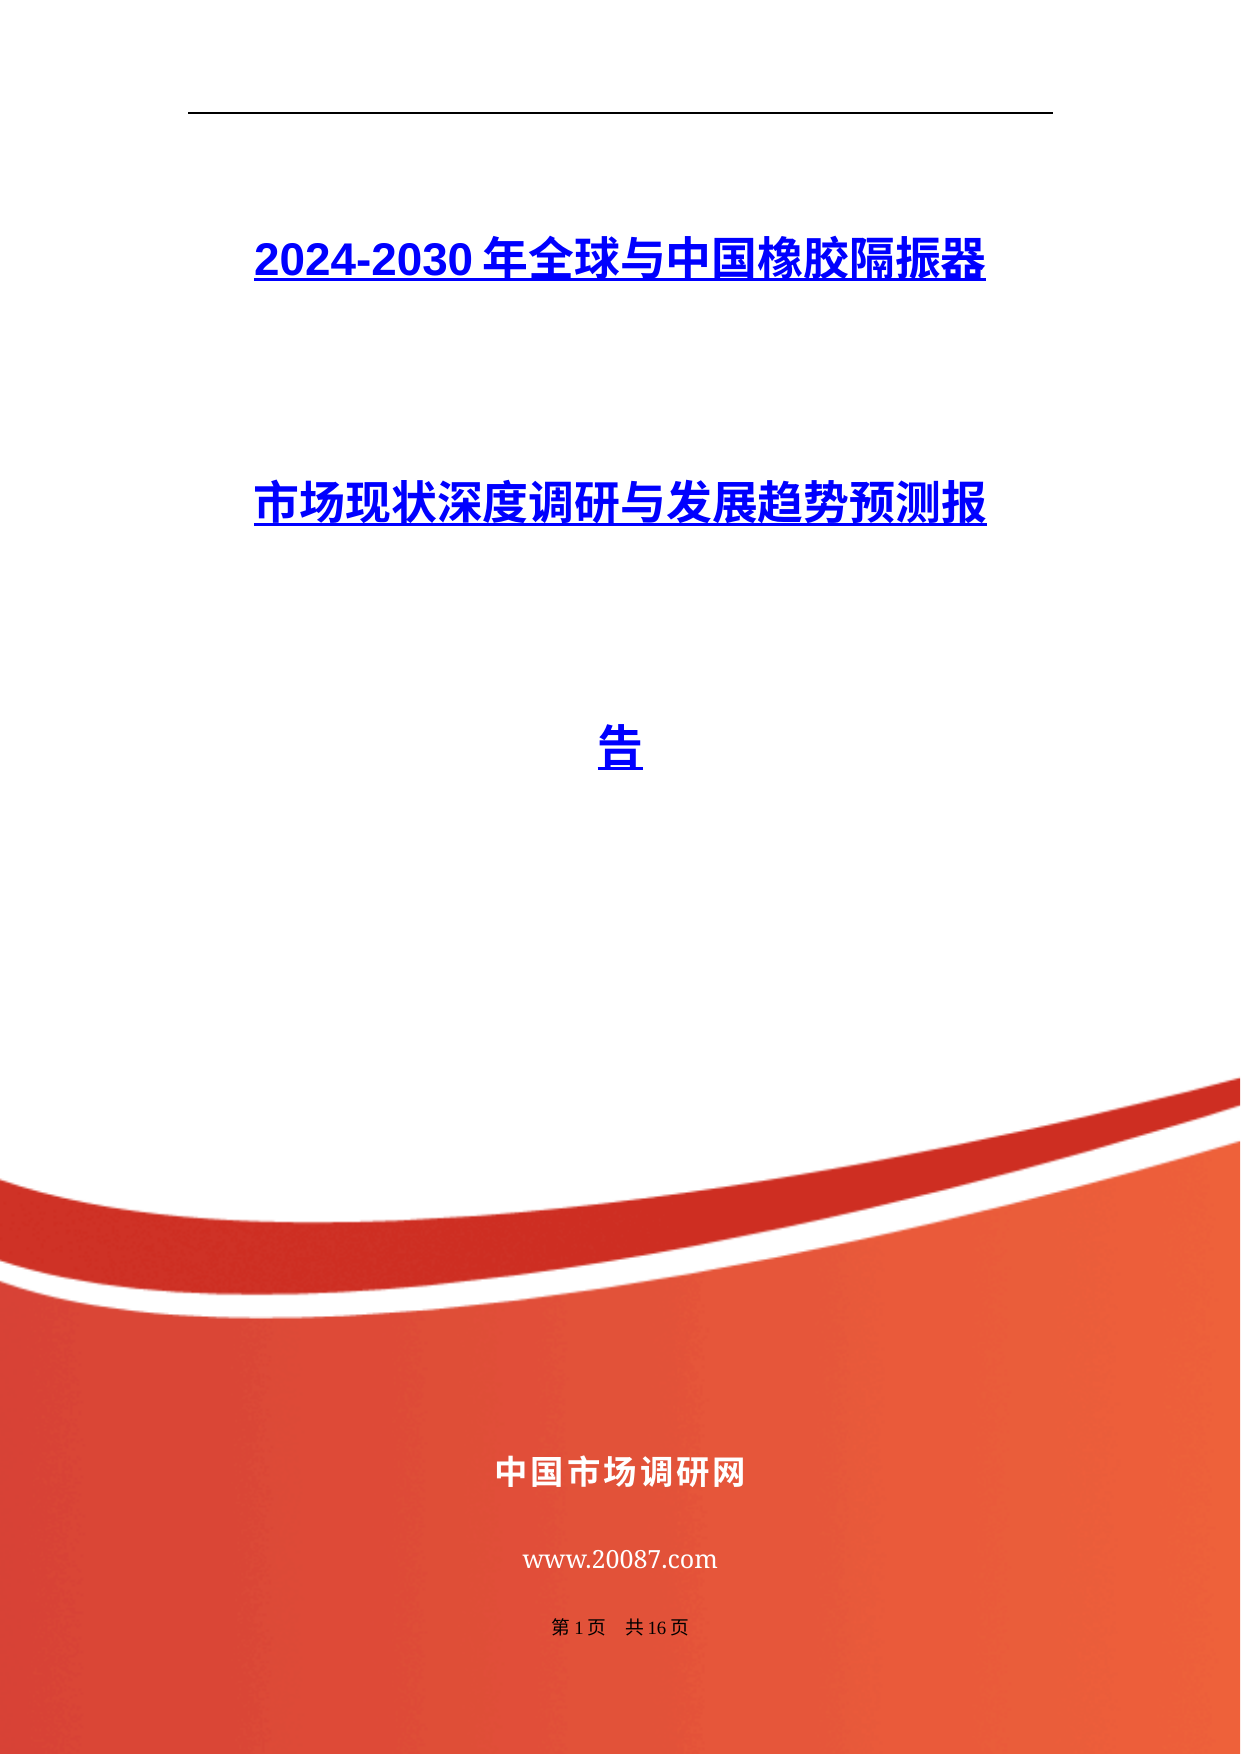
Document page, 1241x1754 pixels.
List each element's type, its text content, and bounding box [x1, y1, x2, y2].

subtitle 中国市场调研网 [187, 1437, 1053, 1502]
text www.20087.com [187, 1526, 1053, 1591]
table_header 2024-2030年全球与中国橡胶隔振器市场现状深度调研与发展趋势预测报告 [188, 207, 1053, 871]
picture [0, 1006, 1241, 1754]
